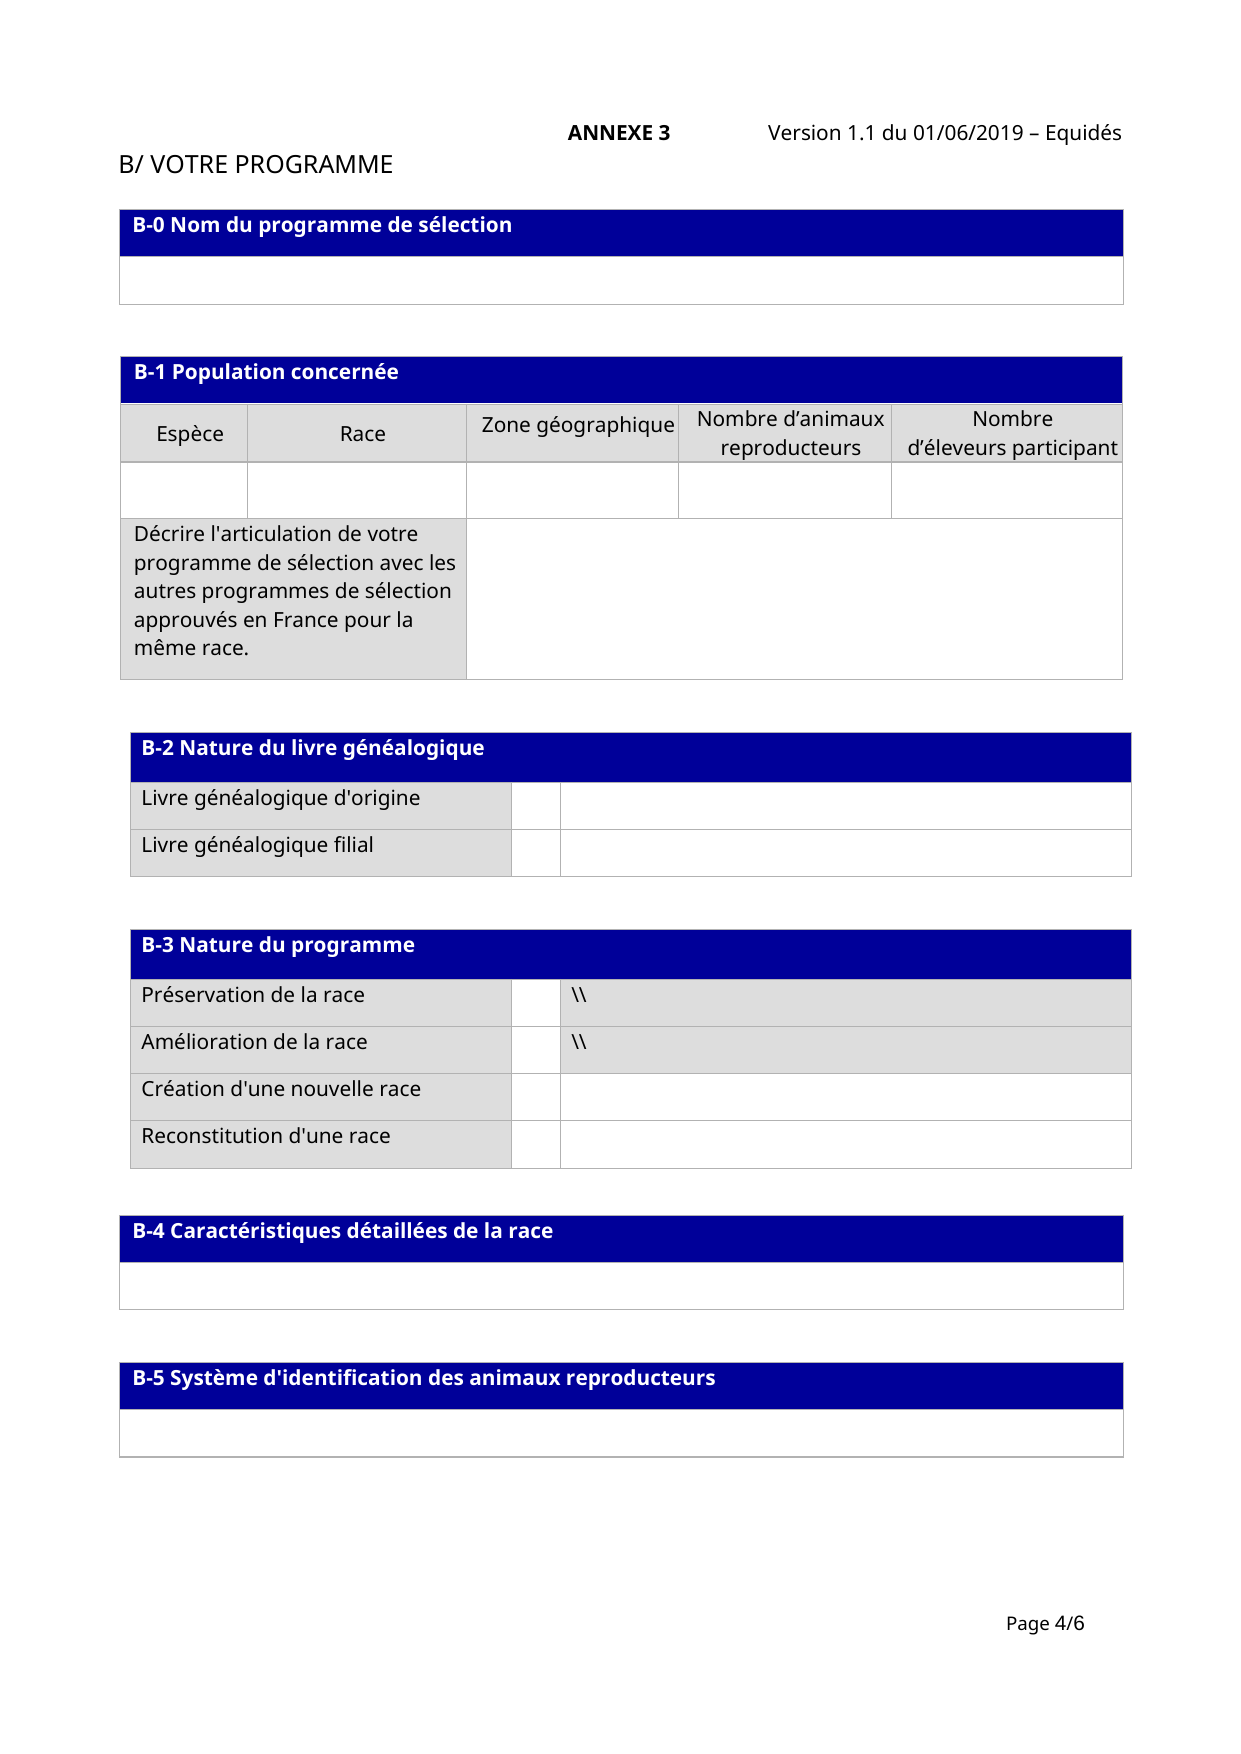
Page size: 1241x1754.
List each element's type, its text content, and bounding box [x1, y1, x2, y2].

table_cell [561, 1121, 1131, 1168]
table_header B-2 Nature du livre généalogique [131, 733, 1131, 782]
table_cell Nombre d’animaux reproducteurs [679, 405, 891, 461]
table_cell Livre généalogique filial [131, 830, 511, 876]
table_cell \\ [561, 1027, 1131, 1073]
table_cell [561, 1074, 1131, 1120]
table_cell Reconstitution d'une race [131, 1121, 511, 1168]
table_cell [120, 1263, 1123, 1309]
table_cell [512, 1121, 560, 1168]
table_header B-1 Population concernée [121, 357, 1122, 403]
table_cell Préservation de la race [131, 980, 511, 1026]
table_cell [120, 1410, 1123, 1456]
table_cell [248, 463, 466, 518]
table_cell [512, 1027, 560, 1073]
table_cell [892, 463, 1122, 518]
table_cell Nombre d’éleveurs participant [892, 405, 1122, 461]
text B/ VOTRE PROGRAMME [118, 147, 1122, 181]
table_header B-0 Nom du programme de sélection [120, 210, 1123, 256]
table_cell [512, 980, 560, 1026]
table_header B-4 Caractéristiques détaillées de la race [120, 1216, 1123, 1262]
table_cell [561, 830, 1131, 876]
table_header B-3 Nature du programme [131, 930, 1131, 979]
table_cell Amélioration de la race [131, 1027, 511, 1073]
table_cell [512, 1074, 560, 1120]
table_cell Création d'une nouvelle race [131, 1074, 511, 1120]
table_cell [512, 830, 560, 876]
table_cell Espèce [121, 405, 247, 461]
table_cell Livre généalogique d'origine [131, 783, 511, 829]
table_cell [121, 463, 247, 518]
table_cell [467, 463, 678, 518]
table_cell Zone géographique [467, 405, 678, 461]
table_cell Décrire l'articulation de votre programme de sélection avec les autres programmes de sélection approuvés en France pour la même race. [121, 519, 466, 679]
table_cell [120, 257, 1123, 303]
table_cell [561, 783, 1131, 829]
table_cell [467, 519, 1122, 679]
table_cell [512, 783, 560, 829]
table_cell [679, 463, 891, 518]
table_header B-5 Système d'identification des animaux reproducteurs [120, 1363, 1123, 1409]
table_cell \\ [561, 980, 1131, 1026]
table_cell Race [248, 405, 466, 461]
